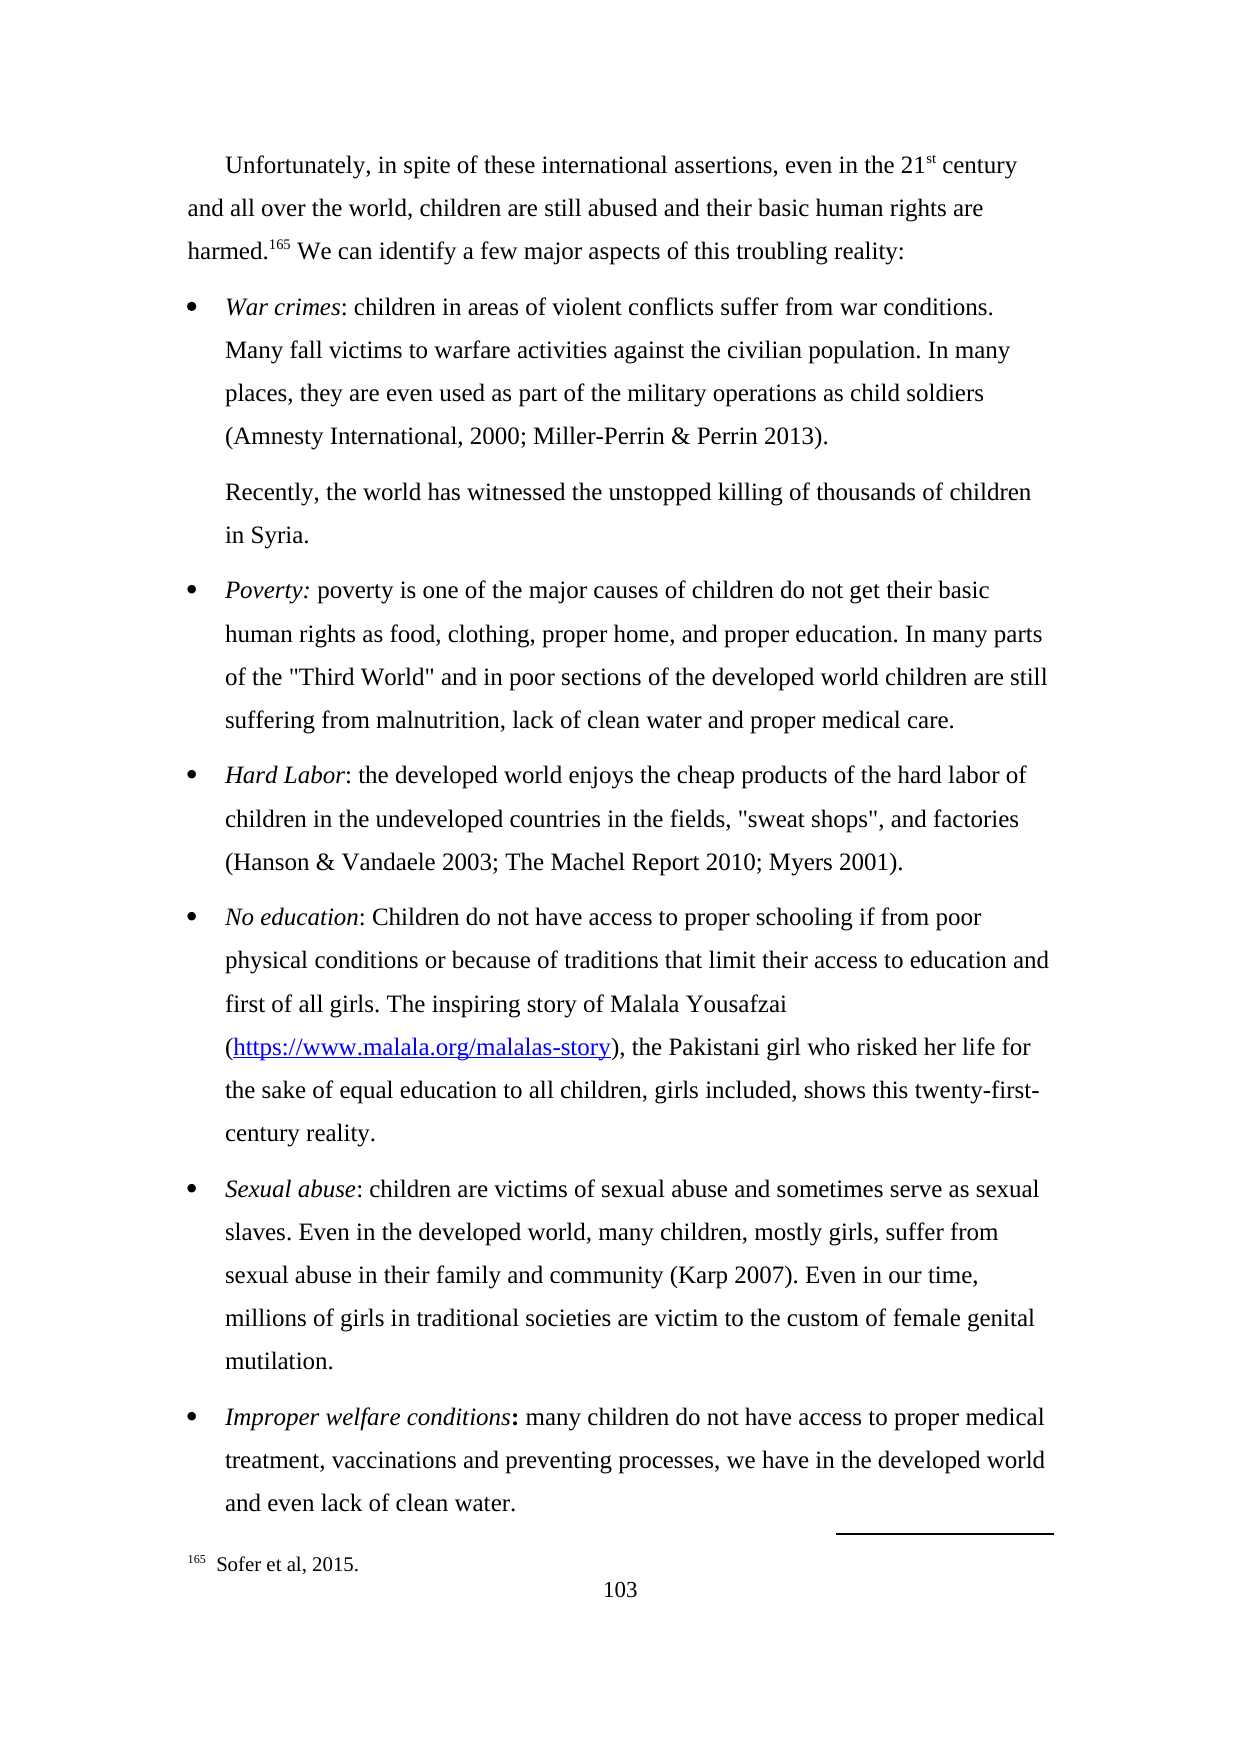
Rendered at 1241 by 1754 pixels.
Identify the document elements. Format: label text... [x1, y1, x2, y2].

list Poverty: poverty is one of the major causes of children do not get their basic human rights as food, clothing, proper home, and proper education. In many parts of the "Third World" and in poor sections of the developed world children are still suffering from malnutrition, lack of clean water and proper medical care. [187, 576, 1053, 734]
text Unfortunately, in spite of these international assertions, even in the 21st century and all over the world, children are still abused and their basic human rights are harmed. We can identify a few major aspects of this troubling reality: [187, 150, 1053, 265]
list Recently, the world has witnessed the unstopped killing of thousands of children in Syria. [225, 477, 1053, 549]
list Sexual abuse: children are victims of sexual abuse and sometimes serve as sexual slaves. Even in the developed world, many children, mostly girls, suffer from sexual abuse in their family and community (Karp 2007). Even in our time, millions of girls in traditional societies are victim to the custom of female genital mutilation. [187, 1174, 1053, 1375]
list War crimes: children in areas of violent conflicts suffer from war conditions. Many fall victims to warfare activities against the civilian population. In many places, they are even used as part of the military operations as child soldiers (Amnesty International, 2000; Miller-Perrin & Perrin 2013). [187, 292, 1053, 450]
list Improper welfare conditions: many children do not have access to proper medical treatment, vaccinations and preventing processes, we have in the developed world and even lack of clean water. [187, 1402, 1053, 1517]
list Hard Labor: the developed world enjoys the cheap products of the hard labor of children in the undeveloped countries in the fields, "sweat shops", and factories (Hanson & Vandaele 2003; The Machel Report 2010; Myers 2001). [187, 761, 1053, 876]
list No education: Children do not have access to proper schooling if from poor physical conditions or because of traditions that limit their access to education and first of all girls. The inspiring story of Malala Yousafzai (https://www.malala.org/malalas-story), the Pakistani girl who risked her life for the sake of equal education to all children, girls included, shows this twenty-first-century reality. [187, 902, 1053, 1147]
